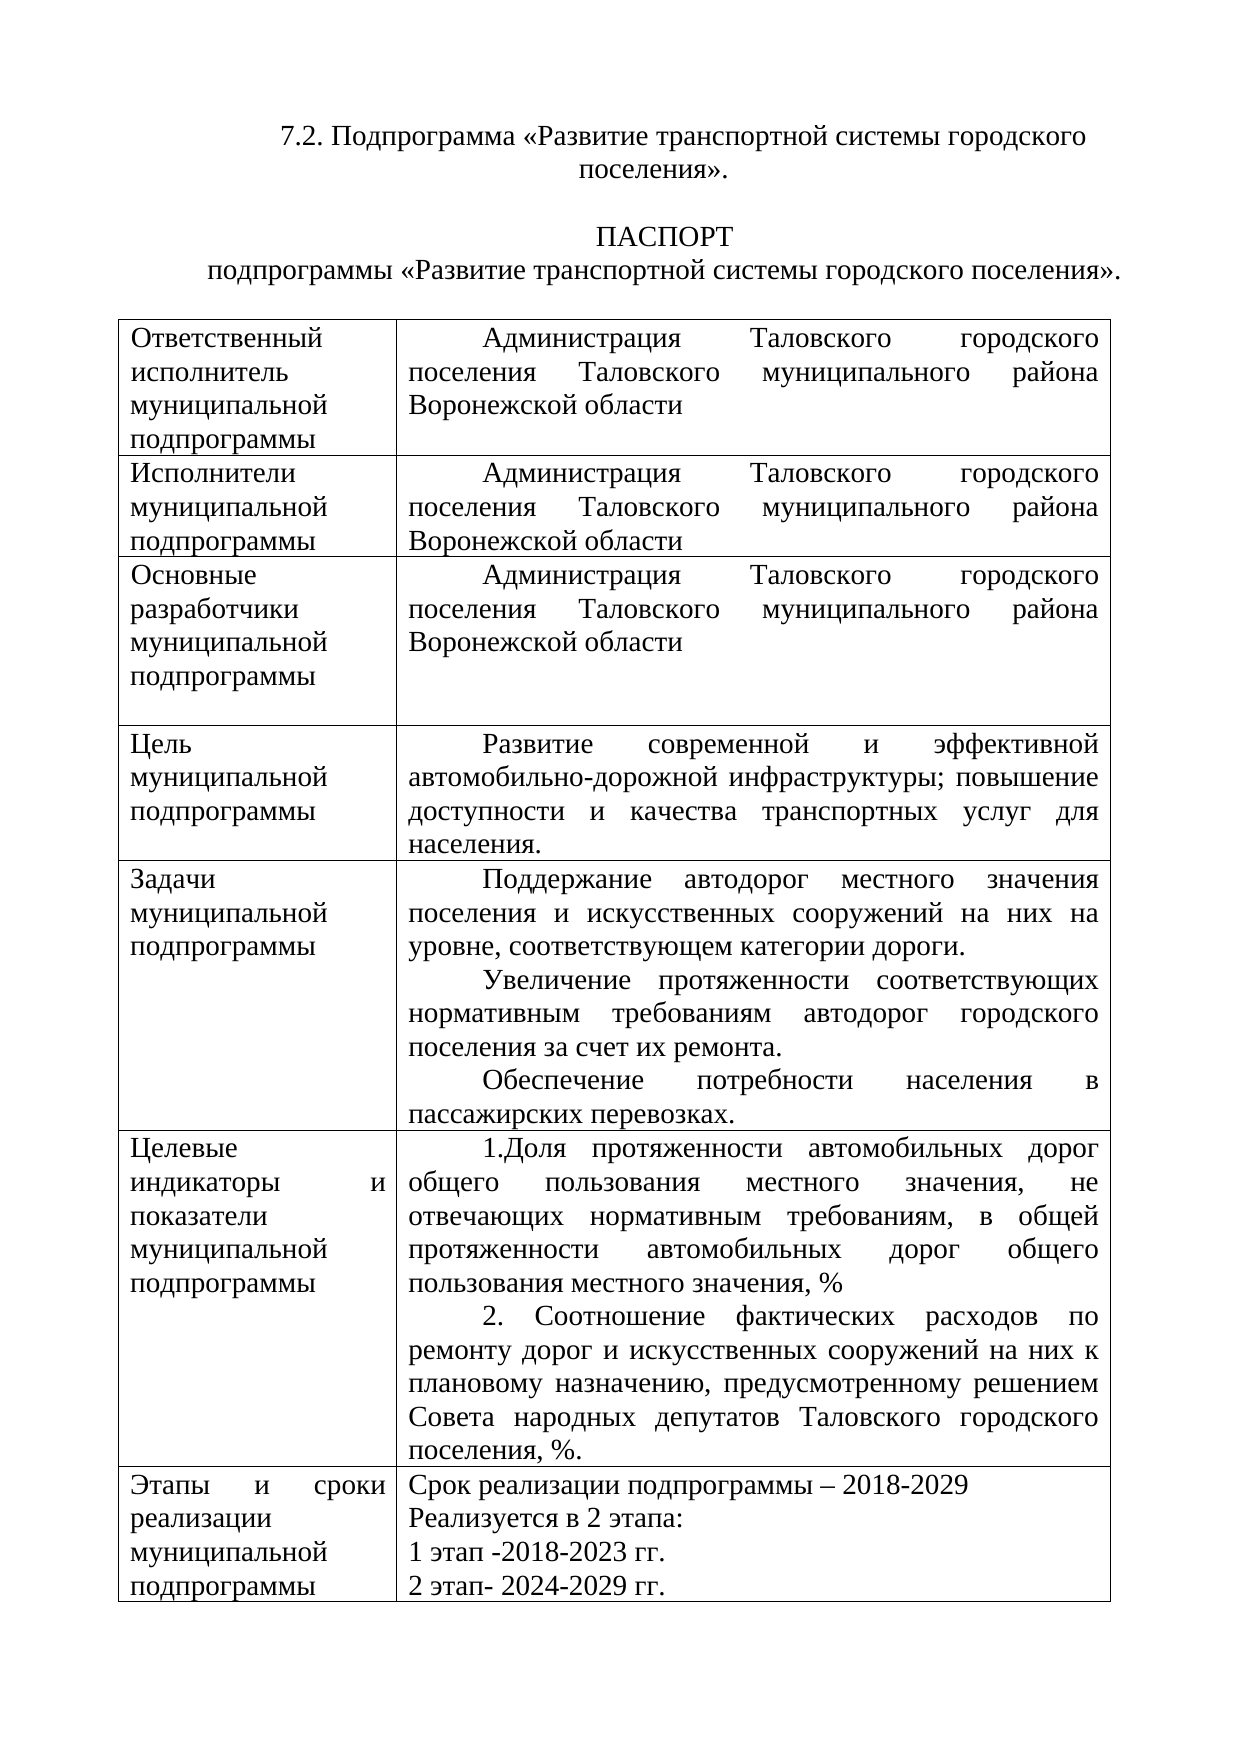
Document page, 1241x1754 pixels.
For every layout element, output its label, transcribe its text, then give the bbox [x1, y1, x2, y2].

table_cell Задачи муниципальной подпрограммы [119, 861, 396, 1129]
title 7.2. Подпрограмма «Развитие транспортной системы городского поселения». [156, 118, 1152, 185]
table_header Администрация Таловского городского поселения Таловского муниципального района Воронежской области [397, 320, 1110, 454]
table_cell Развитие современной и эффективной автомобильно-дорожной инфраструктуры; повышение доступности и качества транспортных услуг для населения. [397, 726, 1110, 860]
table_cell Исполнители муниципальной подпрограммы [119, 456, 396, 556]
table_cell Администрация Таловского городского поселения Таловского муниципального района Воронежской области [397, 456, 1110, 556]
table_cell Целевые индикаторы и показатели муниципальной подпрограммы [119, 1131, 396, 1466]
text ПАСПОРТ [118, 219, 1152, 252]
table_header Ответственный исполнитель муниципальной подпрограммы [119, 320, 396, 454]
table_cell Основные разработчики муниципальной подпрограммы [119, 557, 396, 725]
table_cell Цель муниципальной подпрограммы [119, 726, 396, 860]
table_cell Срок реализации подпрограммы – 2018-2029 Реализуется в 2 этапа: 1 этап -2018-2023 гг. 2 этап- 2024-2029 гг. [397, 1467, 1110, 1601]
text подпрограммы «Развитие транспортной системы городского поселения». [118, 252, 1152, 286]
table_cell Поддержание автодорог местного значения поселения и искусственных сооружений на них на уровне, соответствующем категории дороги. Увеличение протяженности соответствующих нормативным требованиям автодорог городского поселения за счет их ремонта. Обеспечение потребности населения в пассажирских перевозках. [397, 861, 1110, 1129]
table_cell Этапы и сроки реализации муниципальной подпрограммы [119, 1467, 396, 1601]
table_cell Администрация Таловского городского поселения Таловского муниципального района Воронежской области [397, 557, 1110, 725]
table_cell 1.Доля протяженности автомобильных дорог общего пользования местного значения, не отвечающих нормативным требованиям, в общей протяженности автомобильных дорог общего пользования местного значения, % 2. Соотношение фактических расходов по ремонту дорог и искусственных сооружений на них к плановому назначению, предусмотренному решением Совета народных депутатов Таловского городского поселения, %. [397, 1131, 1110, 1466]
